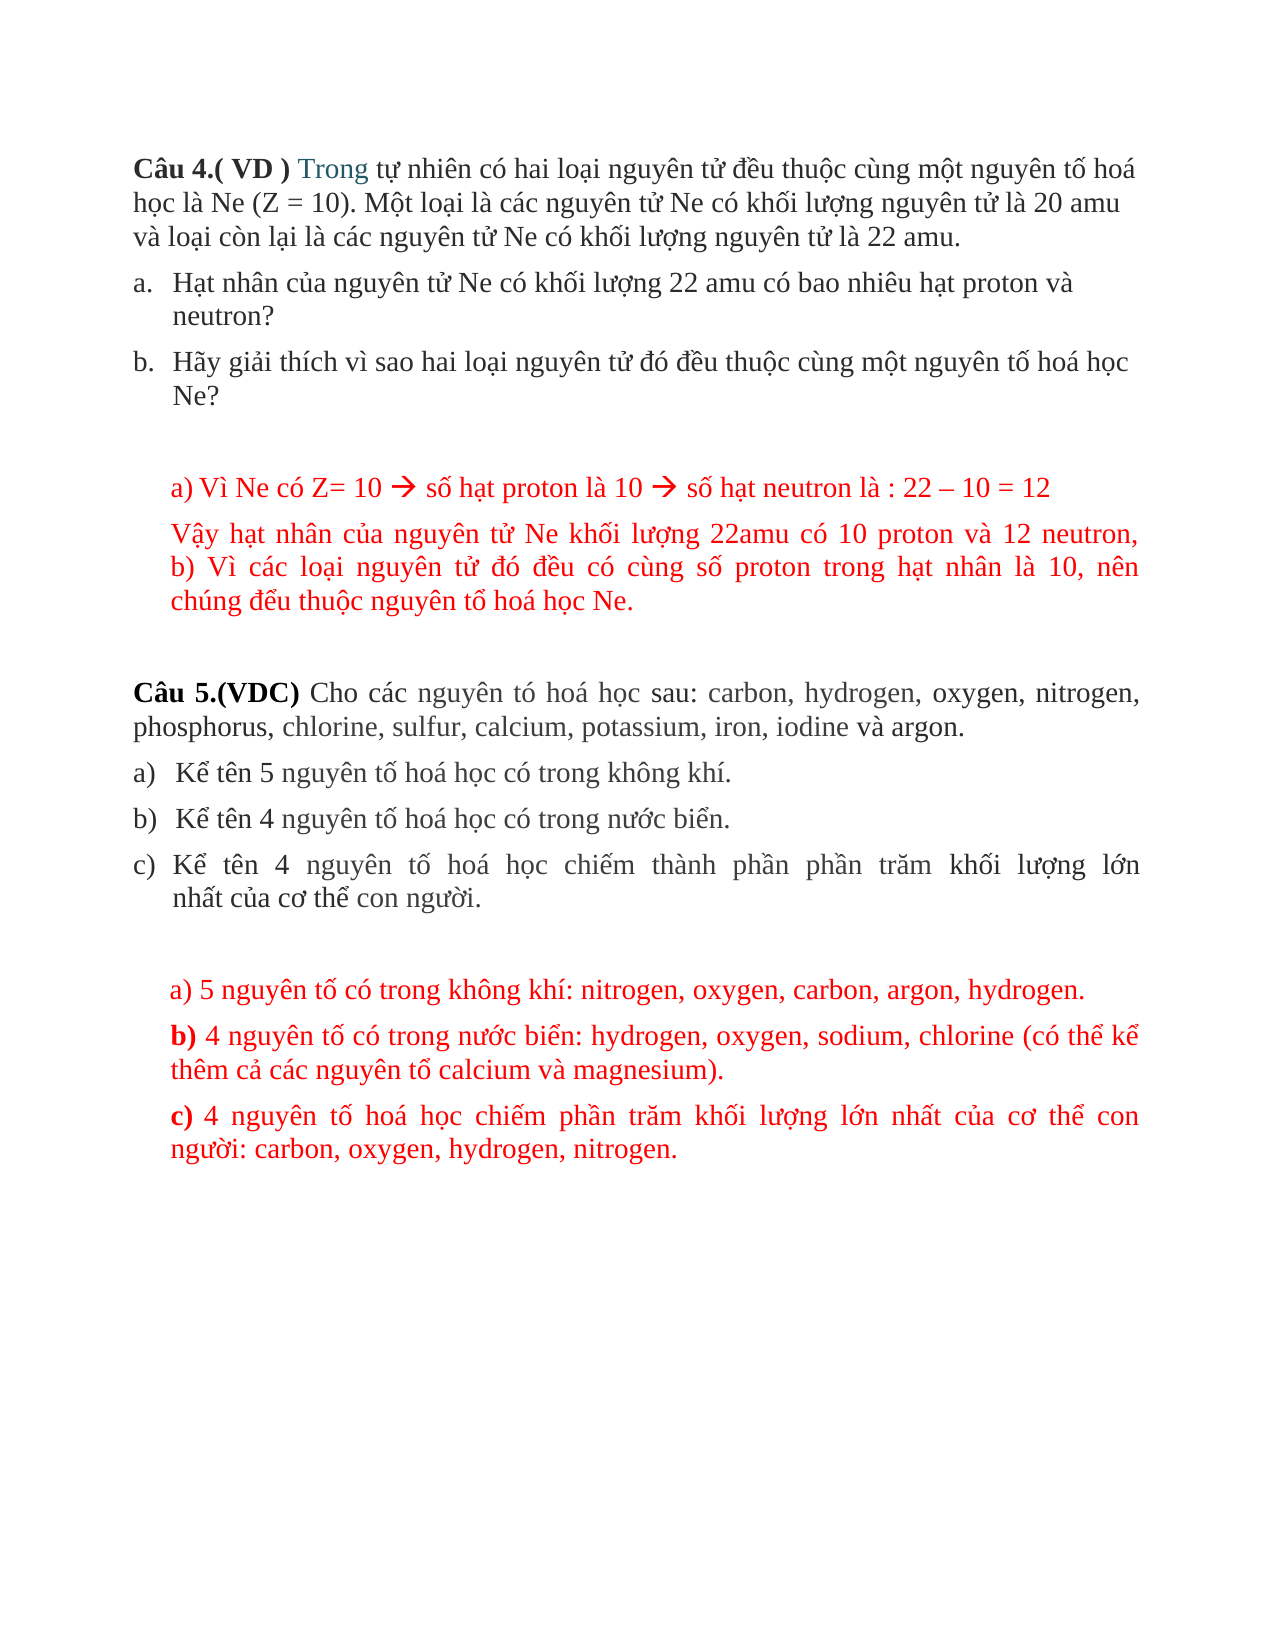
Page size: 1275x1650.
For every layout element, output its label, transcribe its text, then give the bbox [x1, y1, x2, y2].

list Kể tên 4 nguyên tố hoá học chiếm thành phần phần trăm khối lượng lớn nhất của cơ thể con người. [133, 847, 1140, 914]
list 4 nguyên tố hoá học chiếm phần trăm khối lượng lớn nhất của cơ thể con người: carbon, oxygen, hydrogen, nitrogen. [170, 1098, 1140, 1165]
list Hãy giải thích vì sao hai loại nguyên tử đó đều thuộc cùng một nguyên tố hoá học Ne? [133, 344, 1140, 411]
list Kể tên 4 nguyên tố hoá học có trong nước biển. [133, 801, 1140, 834]
list Vì Ne có Z= 10 số hạt proton là 10 số hạt neutron là : 22 – 10 = 12 [170, 470, 1140, 503]
list 4 nguyên tố có trong nước biển: hydrogen, oxygen, sodium, chlorine (có thể kể thêm cả các nguyên tổ calcium và magnesium). [170, 1018, 1140, 1086]
text Vậy hạt nhân của nguyên tử Ne khối lượng 22amu có 10 proton và 12 neutron, b) Vì các loại nguyên tử đó đều có cùng số proton trong hạt nhân là 10, nên chúng đểu thuộc nguyên tổ hoá học Ne. [170, 516, 1140, 617]
list Kể tên 5 nguyên tố hoá học có trong không khí. [133, 755, 1140, 788]
text Câu 5.(VDC) Cho các nguyên tó hoá học sau: carbon, hydrogen, oxygen, nitrogen, phosphorus, chlorine, sulfur, calcium, potassium, iron, iodine và argon. [133, 675, 1140, 742]
text a) 5 nguyên tố có trong không khí: nitrogen, oxygen, carbon, argon, hydrogen. [133, 972, 1140, 1006]
text Câu 4.( VD ) Trong tự nhiên có hai loại nguyên tử đều thuộc cùng một nguyên tố hoá học là Ne (Z = 10). Một loại là các nguyên tử Ne có khối lượng nguyên tử là 20 amu và loại còn lại là các nguyên tử Ne có khối lượng nguyên tử là 22 amu. [133, 152, 1140, 252]
list Hạt nhân của nguyên tử Ne có khối lượng 22 amu có bao nhiêu hạt proton và neutron? [133, 265, 1140, 332]
